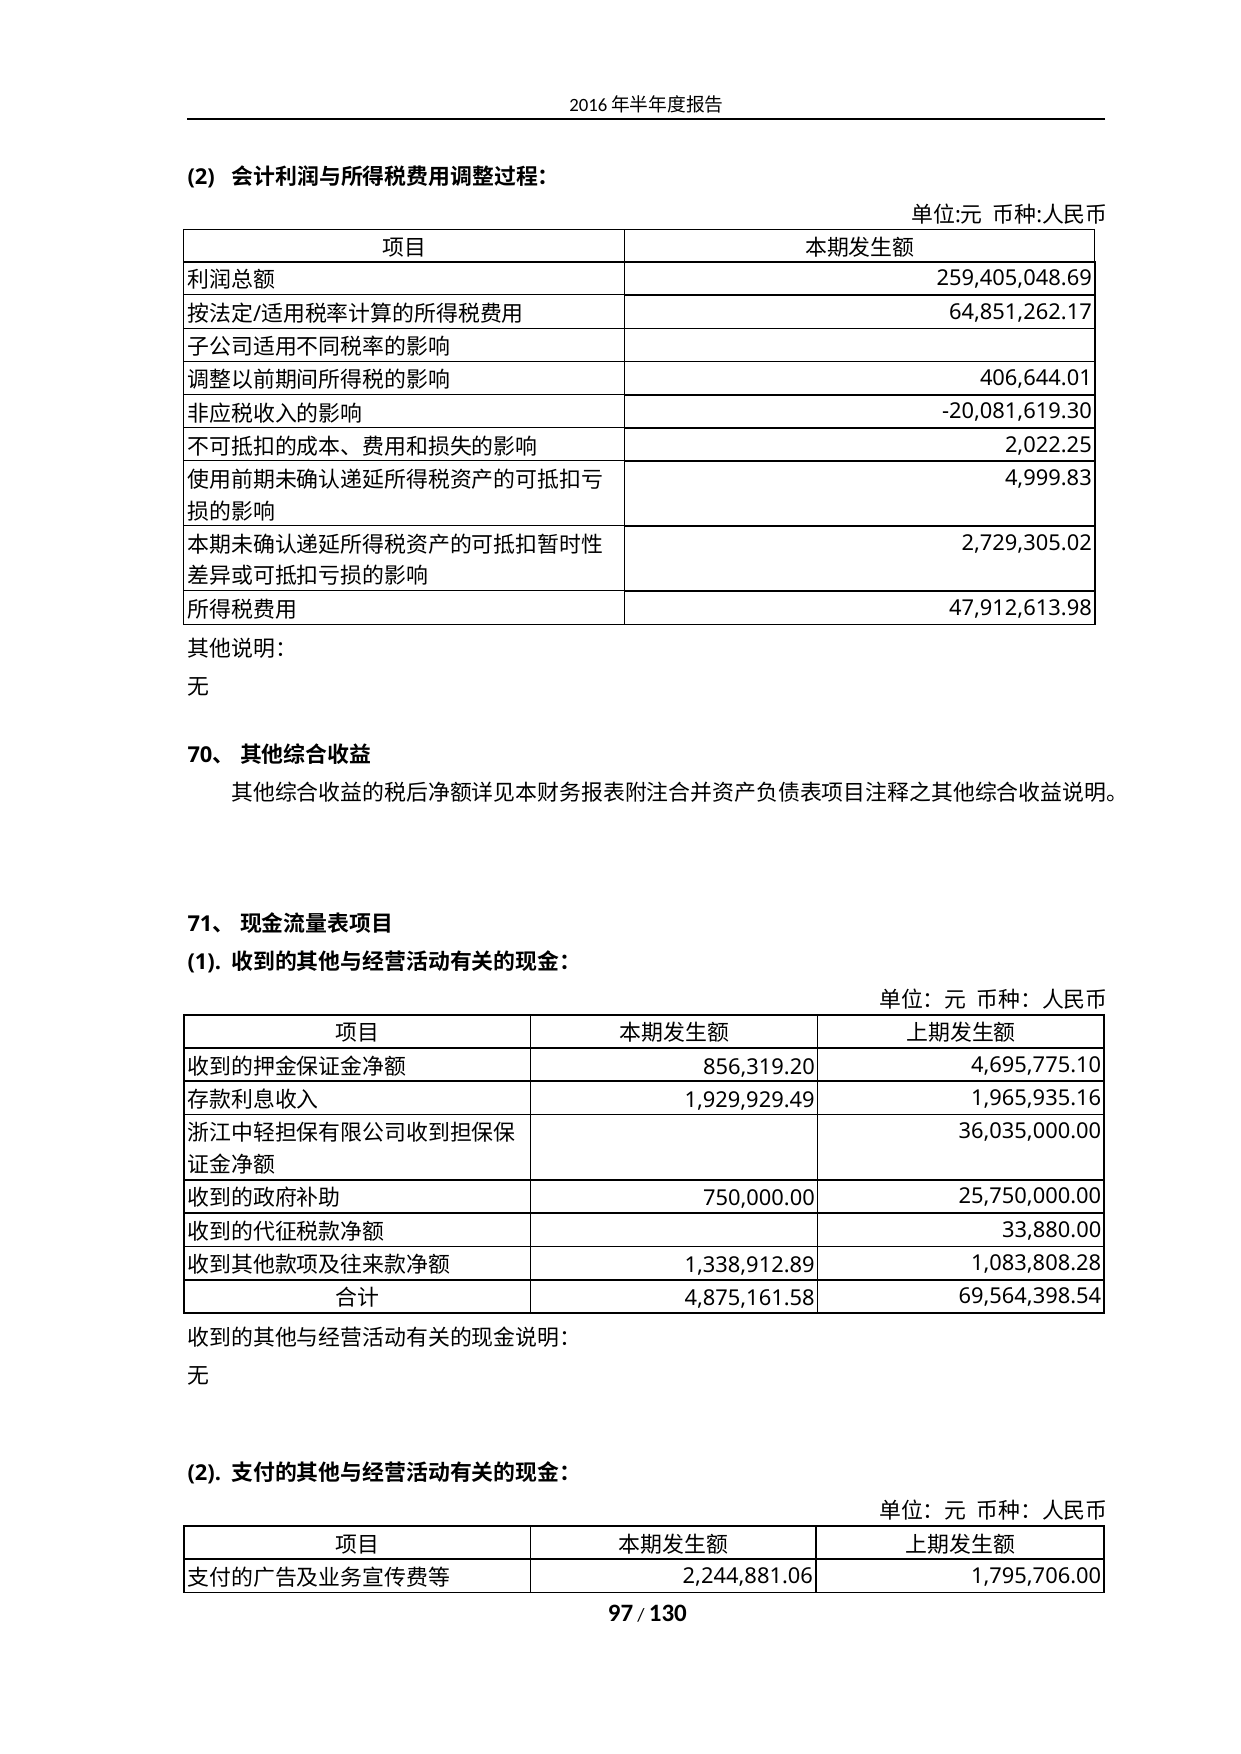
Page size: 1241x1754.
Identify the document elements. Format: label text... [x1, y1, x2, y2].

subtitle 现金流量表项目 [187, 906, 1107, 938]
